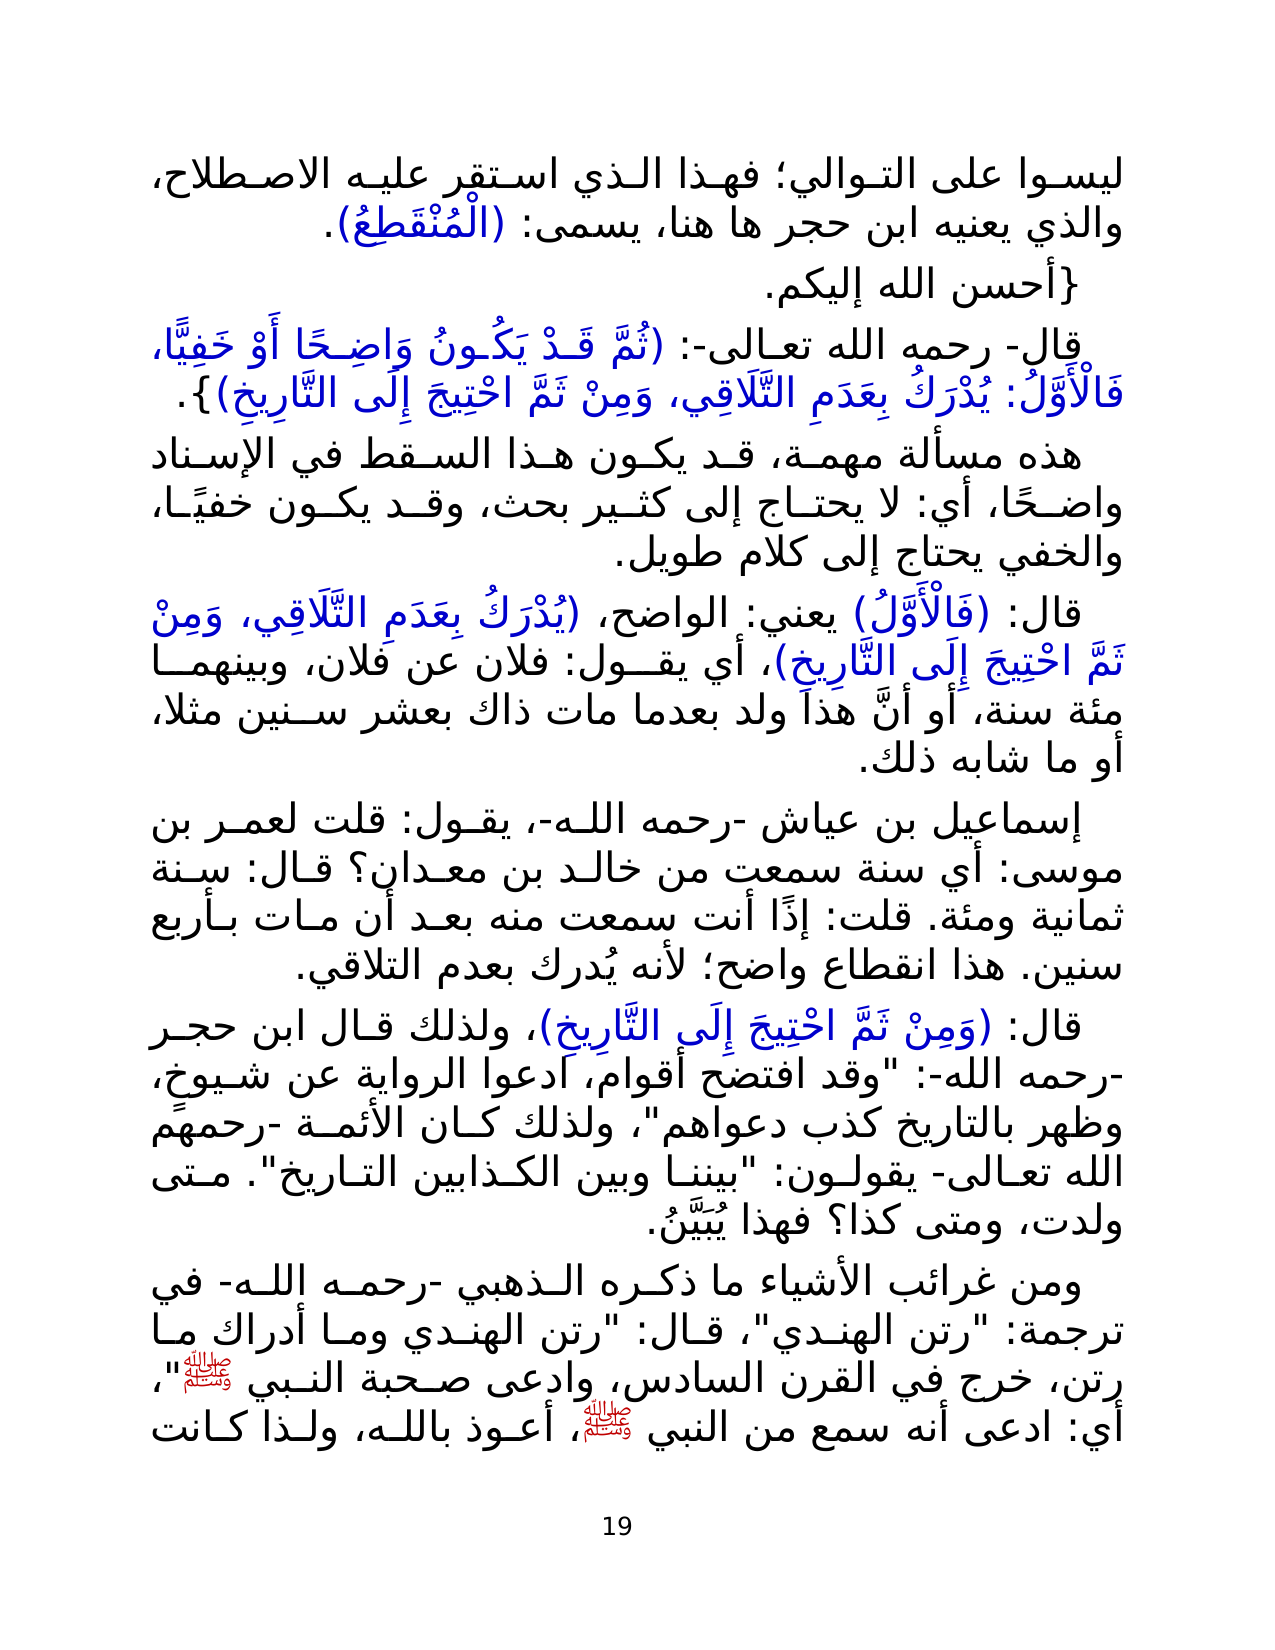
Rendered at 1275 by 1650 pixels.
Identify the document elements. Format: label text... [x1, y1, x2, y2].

text هذه مسألة مهمة، قد يكون هذا السقط في الإسناد واضحًا، أي: لا يحتاج إلى كثير بحث، وقد يكون خفيًا، والخفي يحتاج إلى كلام طويل. [150, 430, 1125, 576]
text قال: (وَمِنْ ثَمَّ احْتِيجَ إِلَى التَّارِيخِ)، ولذلك قال ابن حجر -رحمه الله-: "وقد افتضح أقوام، ادعوا الرواية عن شيوخٍ، وظهر بالتاريخ كذب دعواهم"، ولذلك كان الأئمة -رحمهم الله تعالى- يقولون: "بيننا وبين الكذابين التاريخ". متى ولدت، ومتى كذا؟ فهذا يُبَيَّنُ. [150, 1002, 1125, 1244]
text {أحسن الله إليكم. [150, 259, 1125, 308]
text قال- رحمه الله تعالى-: (ثُمَّ قَدْ يَكُونُ وَاضِحًا أَوْ خَفِيًّا، فَالْأَوَّلُ: يُدْرَكُ بِعَدَمِ التَّلَاقِي، وَمِنْ ثَمَّ احْتِيجَ إِلَى التَّارِيخِ)}. [150, 321, 1125, 418]
text قال: (فَالْأَوَّلُ) يعني: الواضح، (يُدْرَكُ بِعَدَمِ التَّلَاقِي، وَمِنْ ثَمَّ احْتِيجَ إِلَى التَّارِيخِ)، أي يقول: فلان عن فلان، وبينهما مئة سنة، أو أنَّ هذا ولد بعدما مات ذاك بعشر سنين مثلا، أو ما شابه ذلك. [150, 588, 1125, 782]
text إسماعيل بن عياش -رحمه الله-، يقول: قلت لعمر بن موسى: أي سنة سمعت من خالد بن معدان؟ قال: سنة ثمانية ومئة. قلت: إذًا أنت سمعت منه بعد أن مات بأربع سنين. هذا انقطاع واضح؛ لأنه يُدرك بعدم التلاقي. [150, 795, 1125, 989]
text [150, 150, 1125, 247]
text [150, 1257, 1125, 1451]
